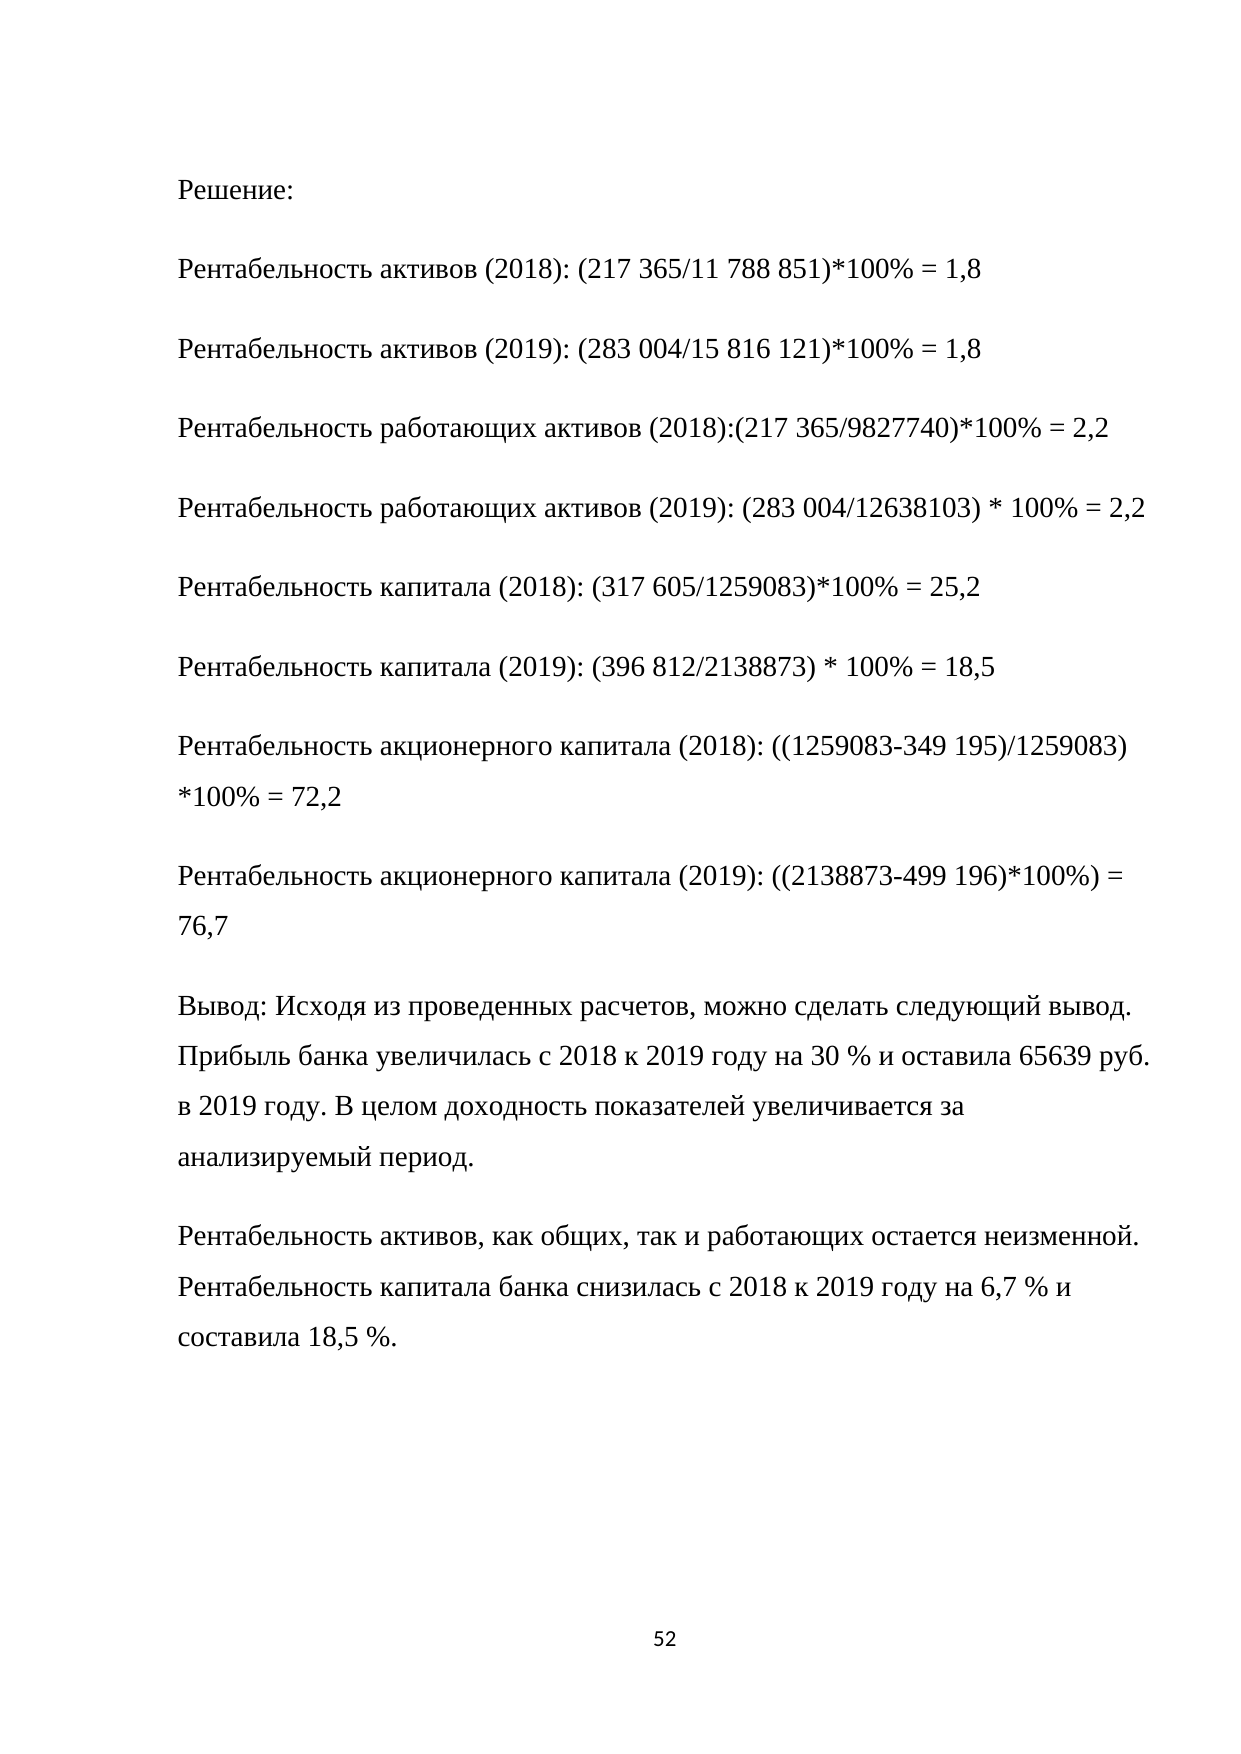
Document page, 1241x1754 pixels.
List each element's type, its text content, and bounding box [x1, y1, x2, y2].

text Решение: [177, 172, 1152, 206]
text Вывод: Исходя из проведенных расчетов, можно сделать следующий вывод. Прибыль банка увеличилась с 2018 к 2019 году на 30 % и оставила 65639 руб. в 2019 году. В целом доходность показателей увеличивается за анализируемый период. [177, 988, 1152, 1172]
text Рентабельность работающих активов (2018):(217 365/9827740)*100% = 2,2 [177, 410, 1152, 444]
text Рентабельность активов (2019): (283 004/15 816 121)*100% = 1,8 [177, 331, 1152, 364]
text Рентабельность капитала (2019): (396 812/2138873) * 100% = 18,5 [177, 649, 1152, 682]
text Рентабельность активов (2018): (217 365/11 788 851)*100% = 1,8 [177, 251, 1152, 285]
text Рентабельность активов, как общих, так и работающих остается неизменной. Рентабельность капитала банка снизилась с 2018 к 2019 году на 6,7 % и составила 18,5 %. [177, 1218, 1152, 1352]
text Рентабельность капитала (2018): (317 605/1259083)*100% = 25,2 [177, 569, 1152, 603]
text Рентабельность акционерного капитала (2019): ((2138873-499 196)*100%) = 76,7 [177, 858, 1152, 942]
text Рентабельность работающих активов (2019): (283 004/12638103) * 100% = 2,2 [177, 490, 1152, 523]
text Рентабельность акционерного капитала (2018): ((1259083-349 195)/1259083) *100% = 72,2 [177, 728, 1152, 812]
